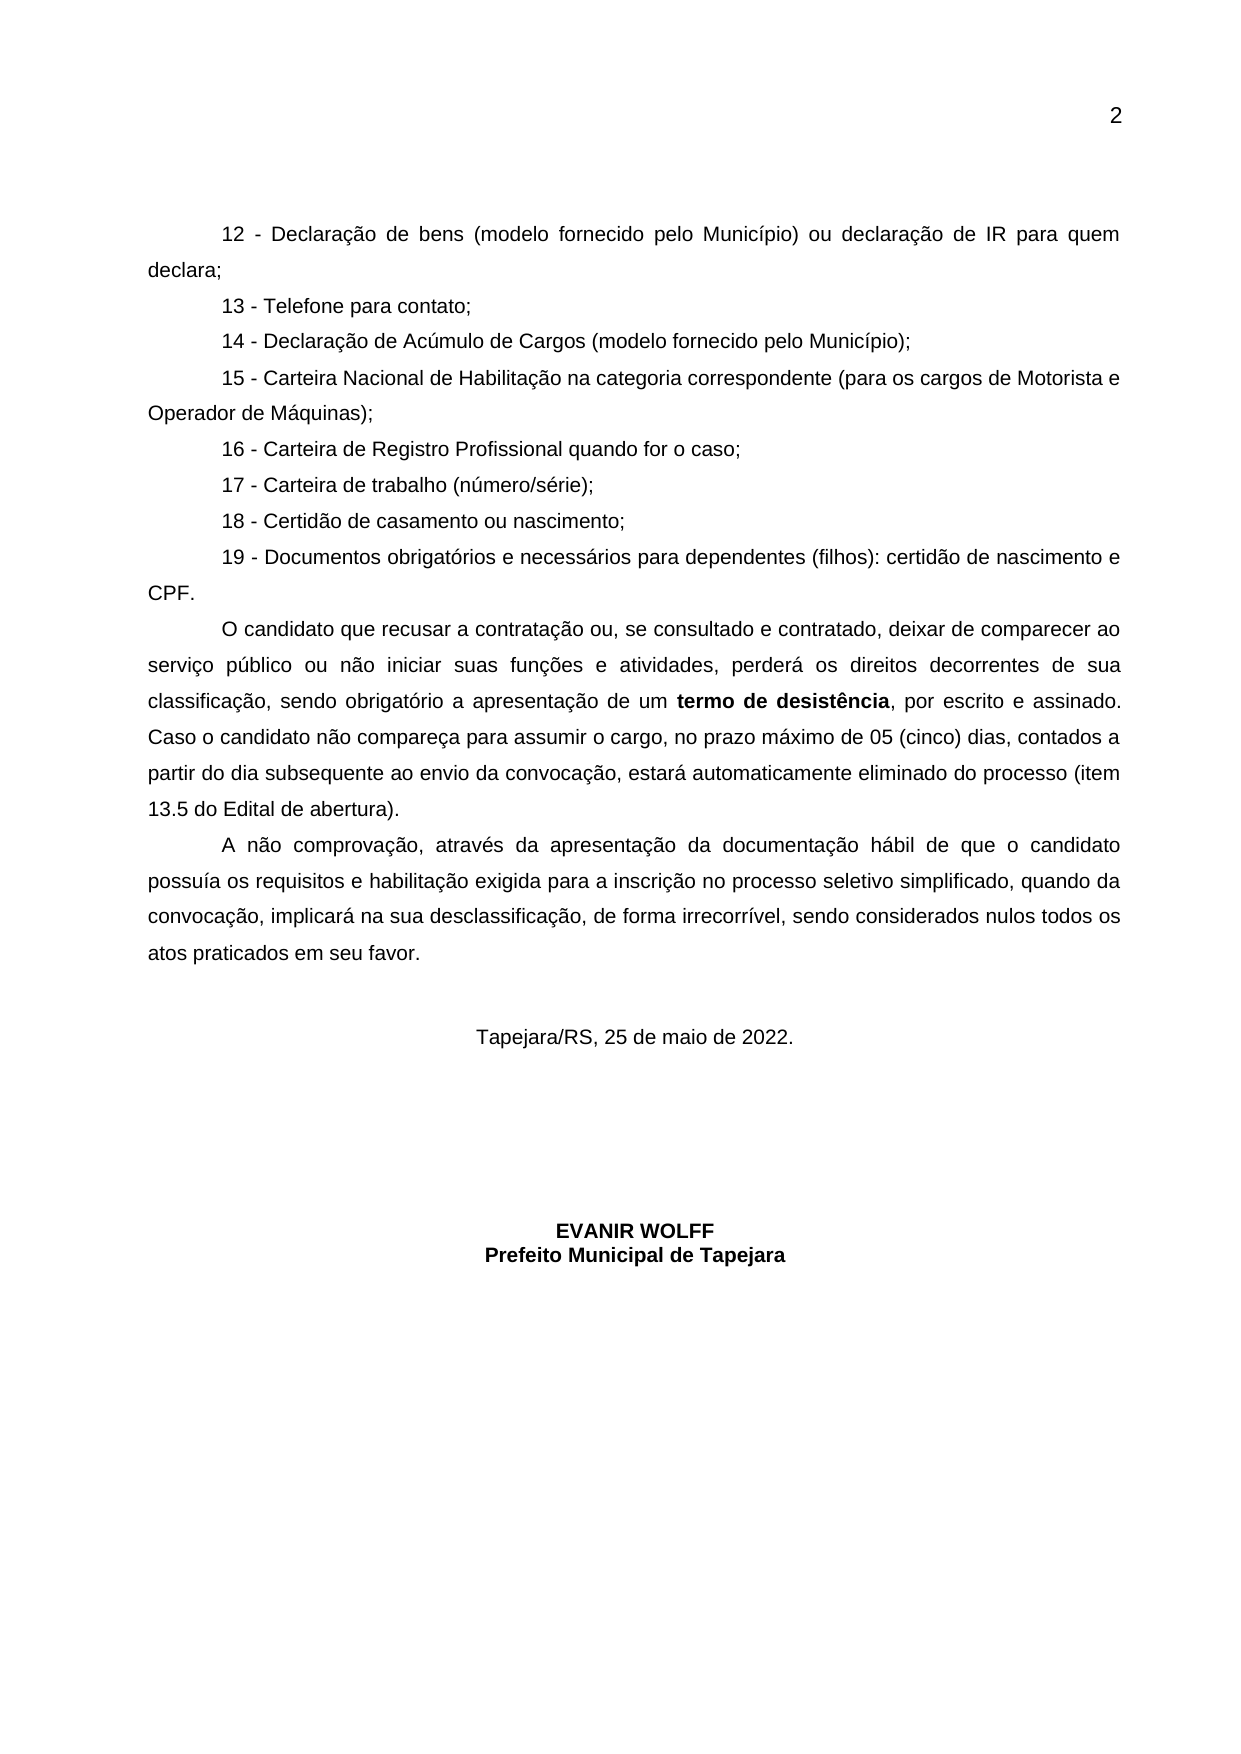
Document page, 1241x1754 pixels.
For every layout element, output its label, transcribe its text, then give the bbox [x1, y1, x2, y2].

text EVANIR WOLFF [148, 1218, 1122, 1242]
text 12 - Declaração de bens (modelo fornecido pelo Município) ou declaração de IR para quem declara; [148, 222, 1122, 281]
text 17 - Carteira de trabalho (número/série); [148, 473, 1122, 497]
text Tapejara/RS, 25 de maio de 2022. [148, 1025, 1122, 1049]
text 13 - Telefone para contato; [148, 293, 1122, 317]
text 18 - Certidão de casamento ou nascimento; [148, 509, 1122, 533]
text 19 - Documentos obrigatórios e necessários para dependentes (filhos): certidão de nascimento e CPF. [148, 545, 1122, 605]
text A não comprovação, através da apresentação da documentação hábil de que o candidato possuía os requisitos e habilitação exigida para a inscrição no processo seletivo simplificado, quando da convocação, implicará na sua desclassificação, de forma irrecorrível, sendo considerados nulos todos os atos praticados em seu favor. [148, 832, 1122, 964]
text O candidato que recusar a contratação ou, se consultado e contratado, deixar de comparecer ao serviço público ou não iniciar suas funções e atividades, perderá os direitos decorrentes de sua classificação, sendo obrigatório a apresentação de um termo de desistência, por escrito e assinado. Caso o candidato não compareça para assumir o cargo, no prazo máximo de 05 (cinco) dias, contados a partir do dia subsequente ao envio da convocação, estará automaticamente eliminado do processo (item 13.5 do Edital de abertura). [148, 617, 1122, 821]
text Prefeito Municipal de Tapejara [148, 1242, 1122, 1266]
text 16 - Carteira de Registro Profissional quando for o caso; [148, 437, 1122, 461]
text 14 - Declaração de Acúmulo de Cargos (modelo fornecido pelo Município); [148, 329, 1122, 353]
text 15 - Carteira Nacional de Habilitação na categoria correspondente (para os cargos de Motorista e Operador de Máquinas); [148, 365, 1122, 425]
